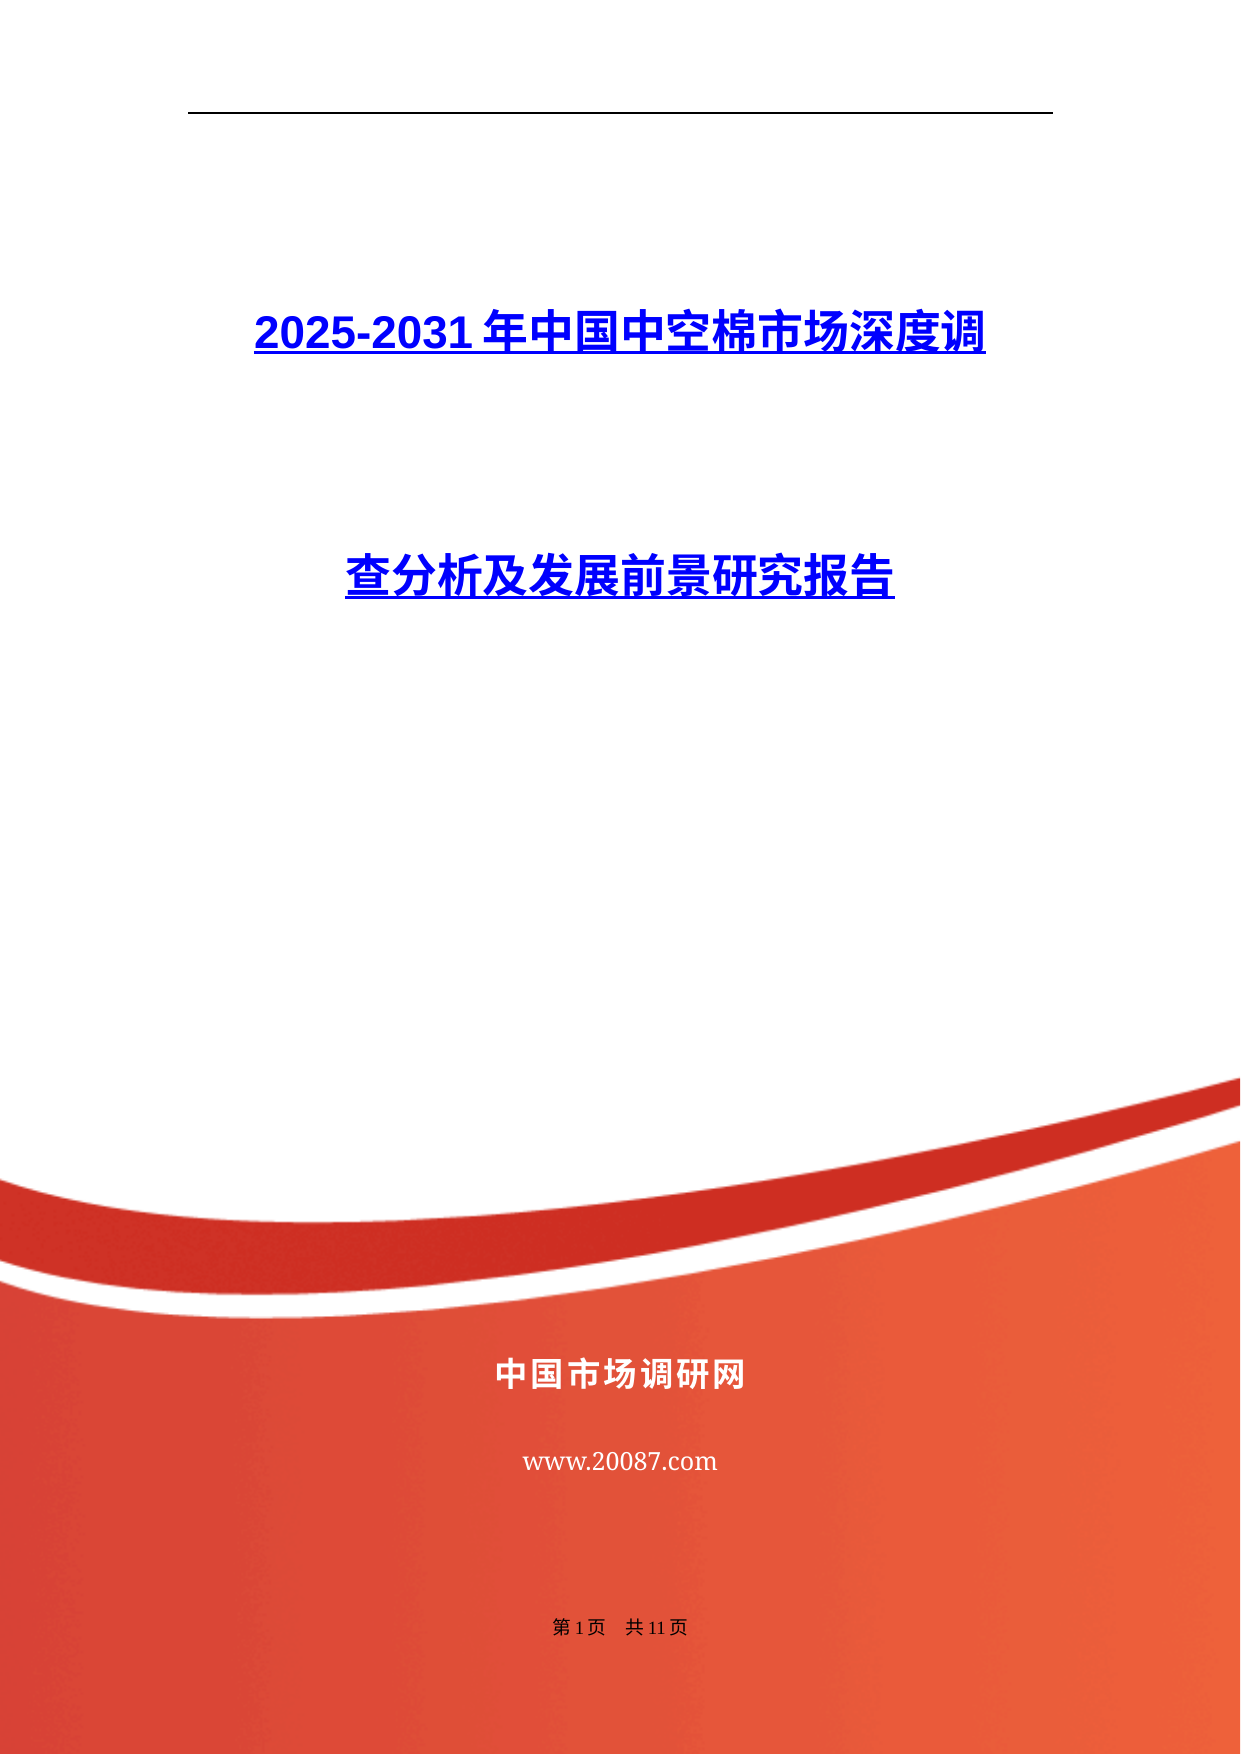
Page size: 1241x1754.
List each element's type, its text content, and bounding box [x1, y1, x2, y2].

picture [0, 1006, 1241, 1754]
text www.20087.com [187, 1428, 1053, 1493]
subtitle 中国市场调研网 [187, 1339, 1053, 1404]
table_header 2025-2031年中国中空棉市场深度调查分析及发展前景研究报告 [188, 207, 1053, 773]
